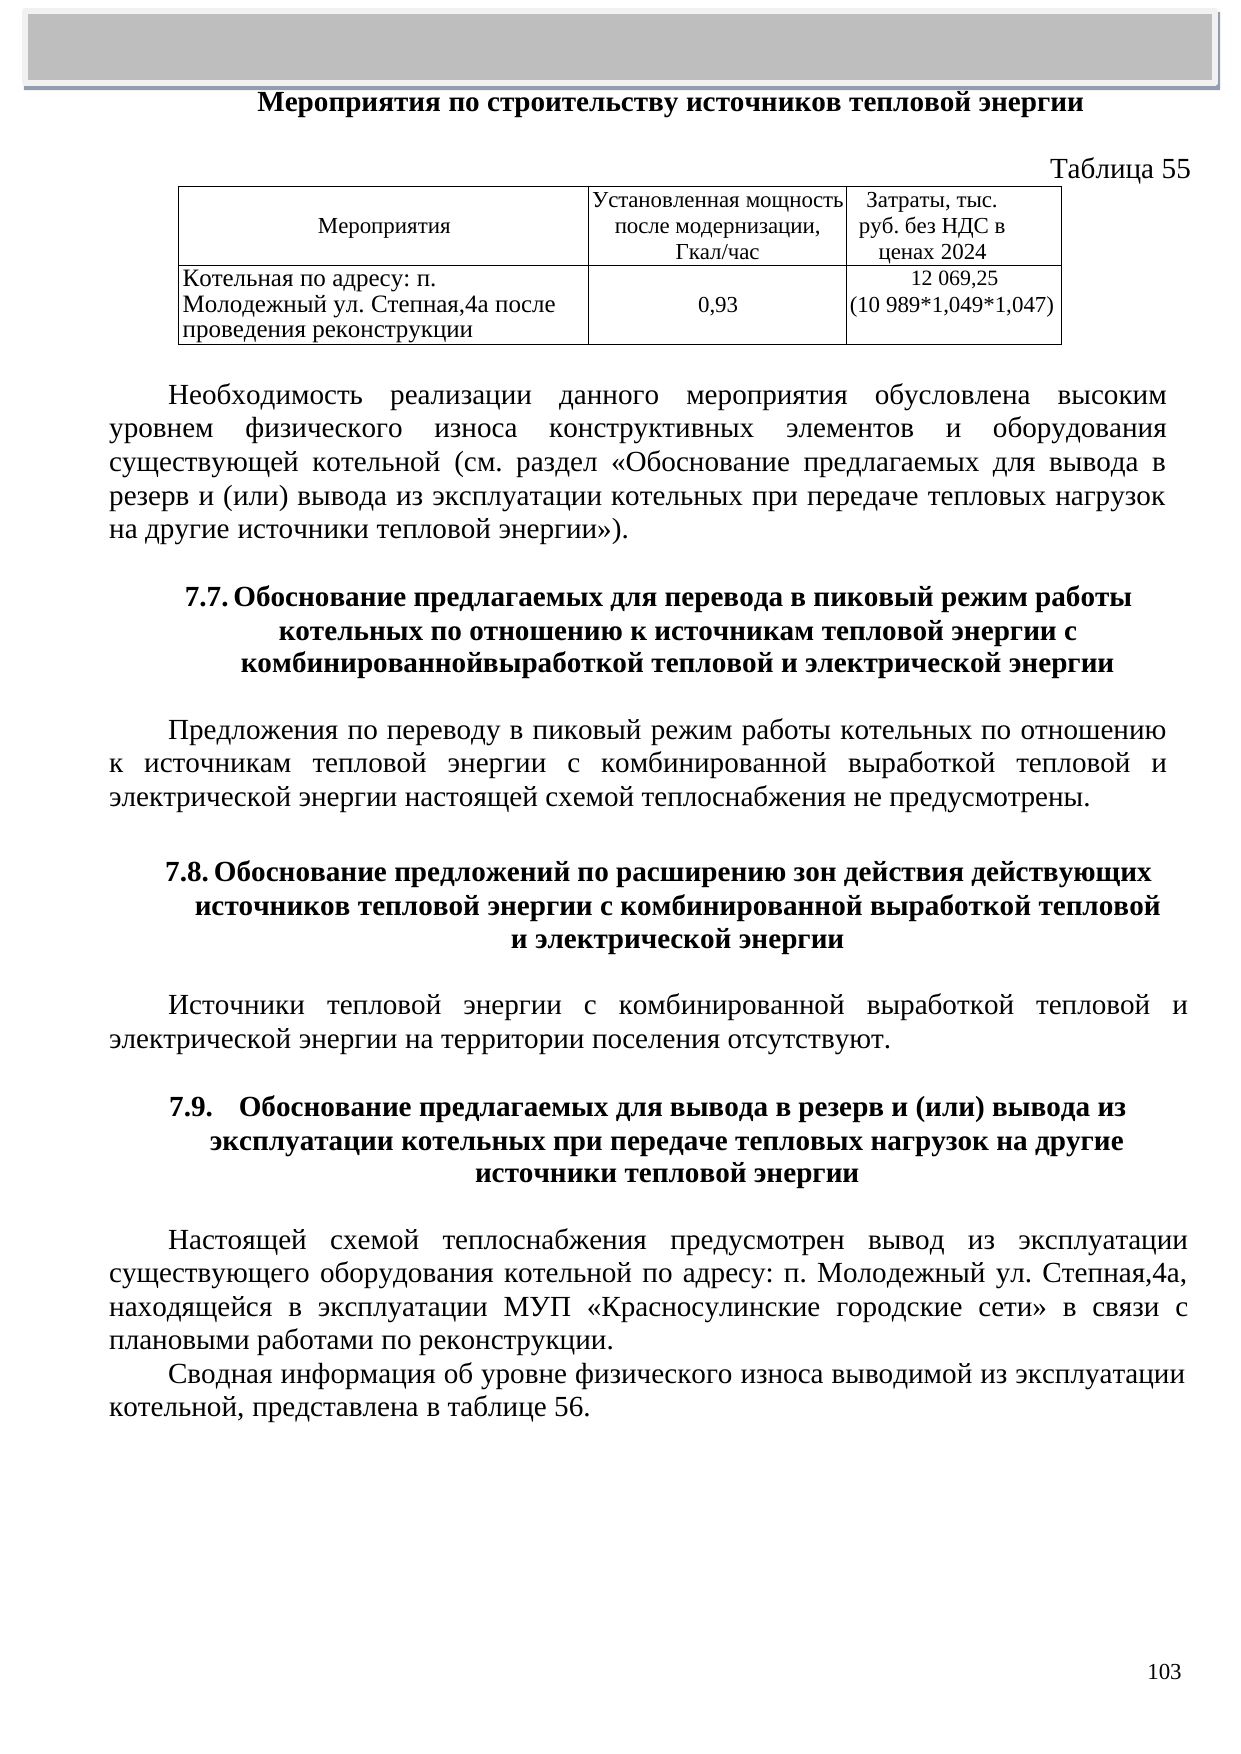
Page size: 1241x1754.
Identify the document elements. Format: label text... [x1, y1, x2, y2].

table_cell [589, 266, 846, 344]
text Сводная информация об уровне физического износа выводимой из эксплуатации котельной, представлена в таблице 56. [109, 1356, 1187, 1423]
text Таблица 55 [10, 152, 1190, 185]
text Источники тепловой энергии с комбинированной выработкой тепловой и электрической энергии на территории поселения отсутствуют. [109, 987, 1188, 1054]
text источники тепловой энергии [475, 1157, 1236, 1189]
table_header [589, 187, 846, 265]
subtitle Обоснование предложений по расширению зон действия действующих источников тепловой энергии с комбинированной выработкой тепловой [165, 854, 1161, 921]
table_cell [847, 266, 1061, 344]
text Предложения по переводу в пиковый режим работы котельных по отношению к источникам тепловой энергии с комбинированной выработкой тепловой и электрической энергии настоящей схемой теплоснабжения не предусмотрены. [109, 712, 1167, 813]
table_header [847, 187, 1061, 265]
subtitle Мероприятия по строительству источников тепловой энергии [257, 85, 1236, 118]
text комбинированнойвыработкой тепловой и электрической энергии [241, 646, 1236, 679]
subtitle Обоснование предлагаемых для перевода в пиковый режим работы котельных по отношению к источникам тепловой энергии с [184, 579, 1134, 646]
subtitle Обоснование предлагаемых для вывода в резерв и (или) вывода из эксплуатации котельных при передаче тепловых нагрузок на другие [169, 1089, 1128, 1156]
text и электрической энергии [511, 921, 1236, 955]
text Настоящей схемой теплоснабжения предусмотрен вывод из эксплуатации существующего оборудования котельной по адресу: п. Молодежный ул. Степная,4а, находящейся в эксплуатации МУП «Красносулинские городские сети» в связи с плановыми работами по реконструкции. [109, 1222, 1188, 1356]
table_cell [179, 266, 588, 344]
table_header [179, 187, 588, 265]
text Необходимость реализации данного мероприятия обусловлена высоким уровнем физического износа конструктивных элементов и оборудования существующей котельной (см. раздел «Обоснование предлагаемых для вывода в резерв и (или) вывода из эксплуатации котельных при передаче тепловых нагрузок на другие источники тепловой энергии»). [109, 377, 1167, 545]
